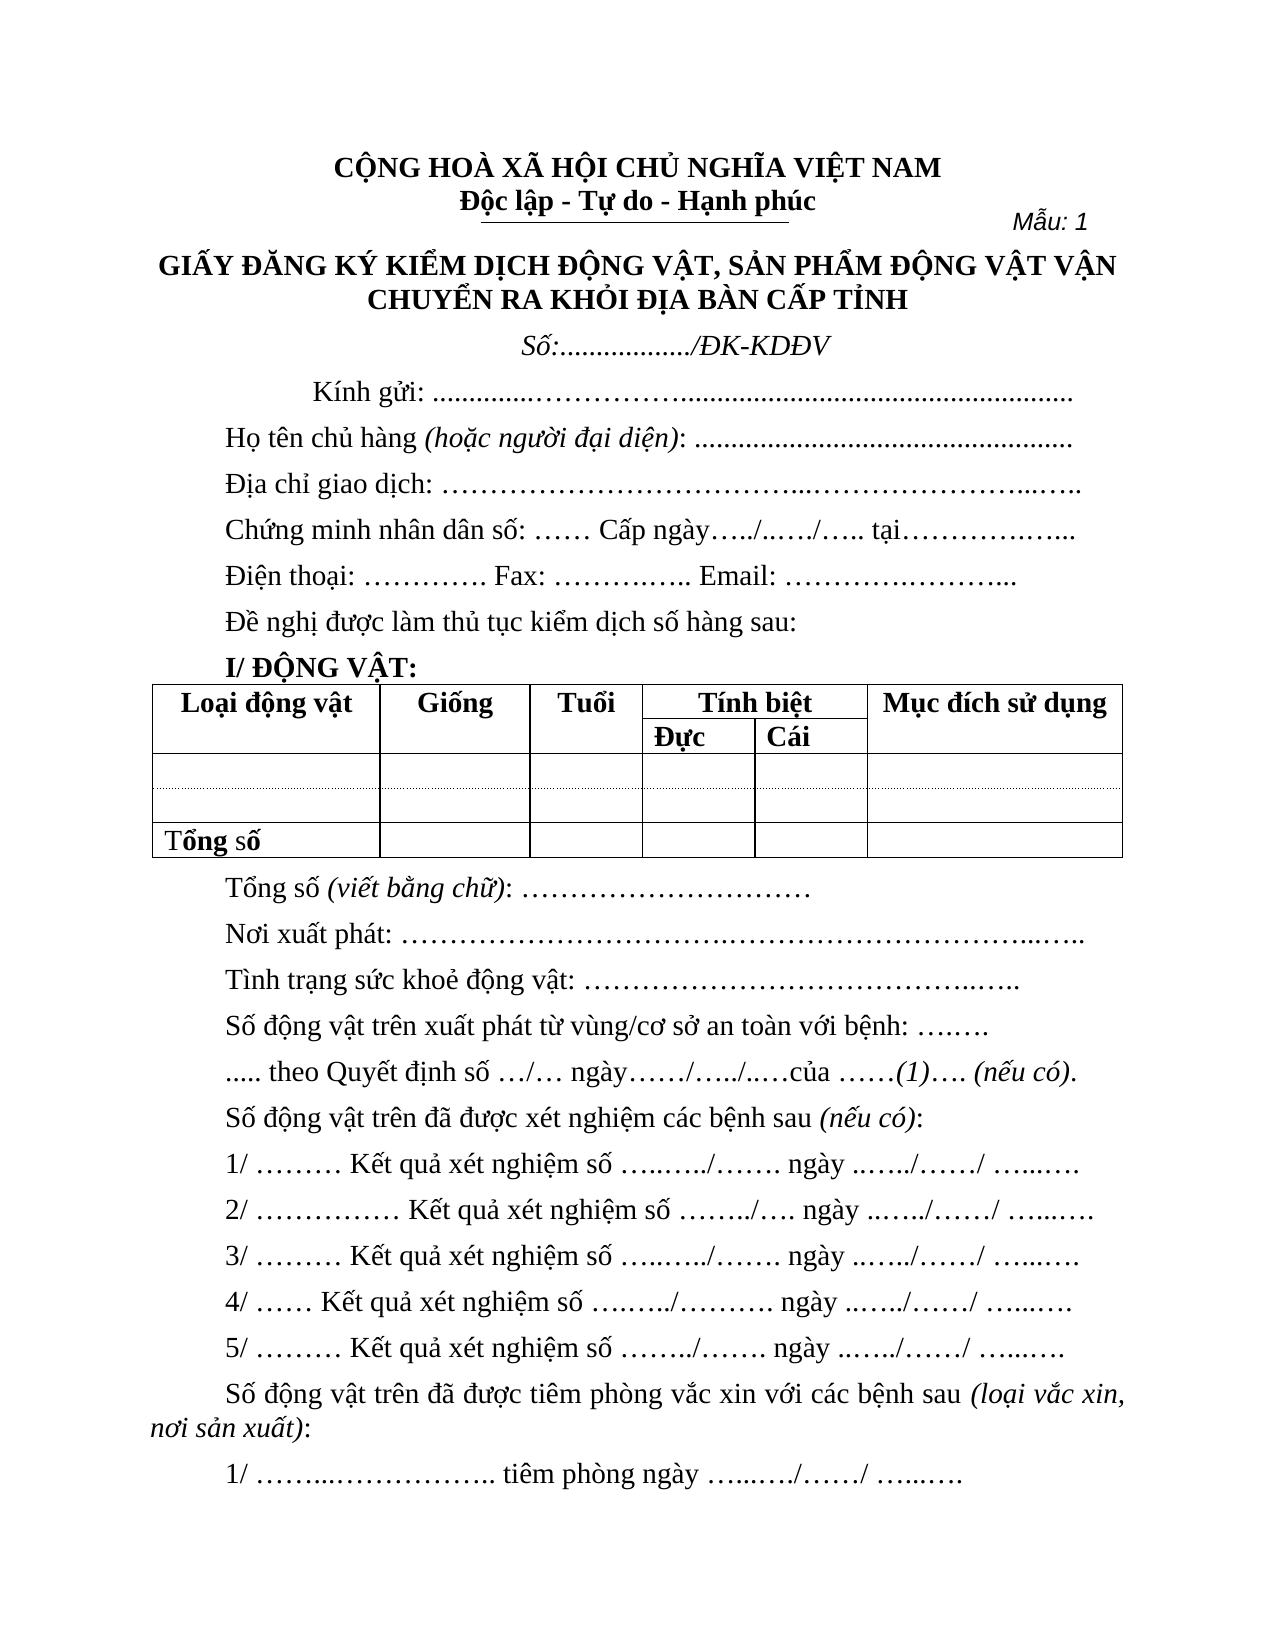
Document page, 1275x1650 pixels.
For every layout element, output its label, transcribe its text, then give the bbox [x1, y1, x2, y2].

table_cell [381, 823, 529, 857]
text Địa chỉ giao dịch: ………………………………...…………………...….. [150, 466, 1125, 499]
text 5/ ……… Kết quả xét nghiệm số ……../……. ngày ..…../……/ …...…. [150, 1331, 1125, 1364]
text Điện thoại: …………. Fax: ……….….. Email: ………….………... [150, 558, 1125, 592]
text 2/ …………… Kết quả xét nghiệm số ……../…. ngày ..…../……/ …...…. [150, 1192, 1125, 1226]
text Chứng minh nhân dân số: …… Cấp ngày…../..…./….. tại………….…... [150, 512, 1125, 546]
text 4/ …… Kết quả xét nghiệm số ….…../………. ngày ..…../……/ …...…. [150, 1284, 1125, 1318]
text Kính gửi: ..............……………...................................................... [150, 374, 1125, 407]
table_header Mục đích sử dụng [868, 685, 1122, 753]
table_cell [756, 823, 867, 857]
text Số động vật trên xuất phát từ vùng/cơ sở an toàn với bệnh: ….…. [150, 1008, 1125, 1042]
text I/ ĐỘNG VẬT: [150, 650, 1125, 684]
table_cell [381, 754, 529, 787]
table_cell [868, 823, 1122, 857]
text Số động vật trên đã được xét nghiệm các bệnh sau (nếu có): [150, 1100, 1125, 1134]
text Tổng số (viết bằng chữ): ………………………… [150, 870, 1125, 904]
table_cell [756, 788, 867, 822]
table_cell [531, 788, 642, 822]
text 3/ ……… Kết quả xét nghiệm số …..…../……. ngày ..…../……/ …...…. [150, 1238, 1125, 1272]
table_cell [643, 823, 754, 857]
text 1/ ……...…………….. tiêm phòng ngày …...…./……/ …...…. [150, 1456, 1125, 1490]
table_cell [756, 754, 867, 787]
table_cell Đực [643, 719, 754, 753]
text ..... theo Quyết định số …/… ngày……/…../..…của ……(1)…. (nếu có). [150, 1054, 1125, 1088]
table_cell [531, 754, 642, 787]
table_cell Tổng số [153, 823, 379, 857]
table_header Tính biệt [643, 685, 867, 718]
table_cell [381, 788, 529, 822]
table_header Tuổi [531, 685, 642, 753]
text Họ tên chủ hàng (hoặc người đại diện): .................................................... [150, 420, 1125, 453]
table_header Loại động vật [153, 685, 379, 753]
table_header CỘNG HOÀ XÃ HỘI CHỦ NGHĨA VIỆT NAM Độc lập - Tự do - Hạnh phúc [122, 150, 1153, 248]
table_cell Cái [756, 719, 867, 753]
table_cell [531, 823, 642, 857]
table_header Giống [381, 685, 529, 753]
text Nơi xuất phát: …………………………….…………………………...….. [150, 916, 1125, 950]
text Đề nghị được làm thủ tục kiểm dịch số hàng sau: [150, 604, 1125, 638]
table_cell [643, 788, 754, 822]
table_cell [868, 788, 1122, 822]
table_cell [868, 754, 1122, 787]
text Số:................../ĐK-KDĐV [150, 328, 1125, 361]
table_cell [153, 788, 379, 822]
text GIẤY ĐĂNG KÝ KIỂM DỊCH ĐỘNG VẬT, SẢN PHẨM ĐỘNG VẬT VẬN CHUYỂN RA KHỎI ĐỊA BÀN CẤP TỈNH [150, 248, 1125, 315]
text Số động vật trên đã được tiêm phòng vắc xin với các bệnh sau (loại vắc xin, nơi sản xuất): [150, 1377, 1125, 1444]
table_cell [153, 754, 379, 787]
table_cell [643, 754, 754, 787]
text 1/ ……… Kết quả xét nghiệm số …..…../……. ngày ..…../……/ …...…. [150, 1146, 1125, 1180]
text Tình trạng sức khoẻ động vật: …………………………………..….. [150, 962, 1125, 996]
